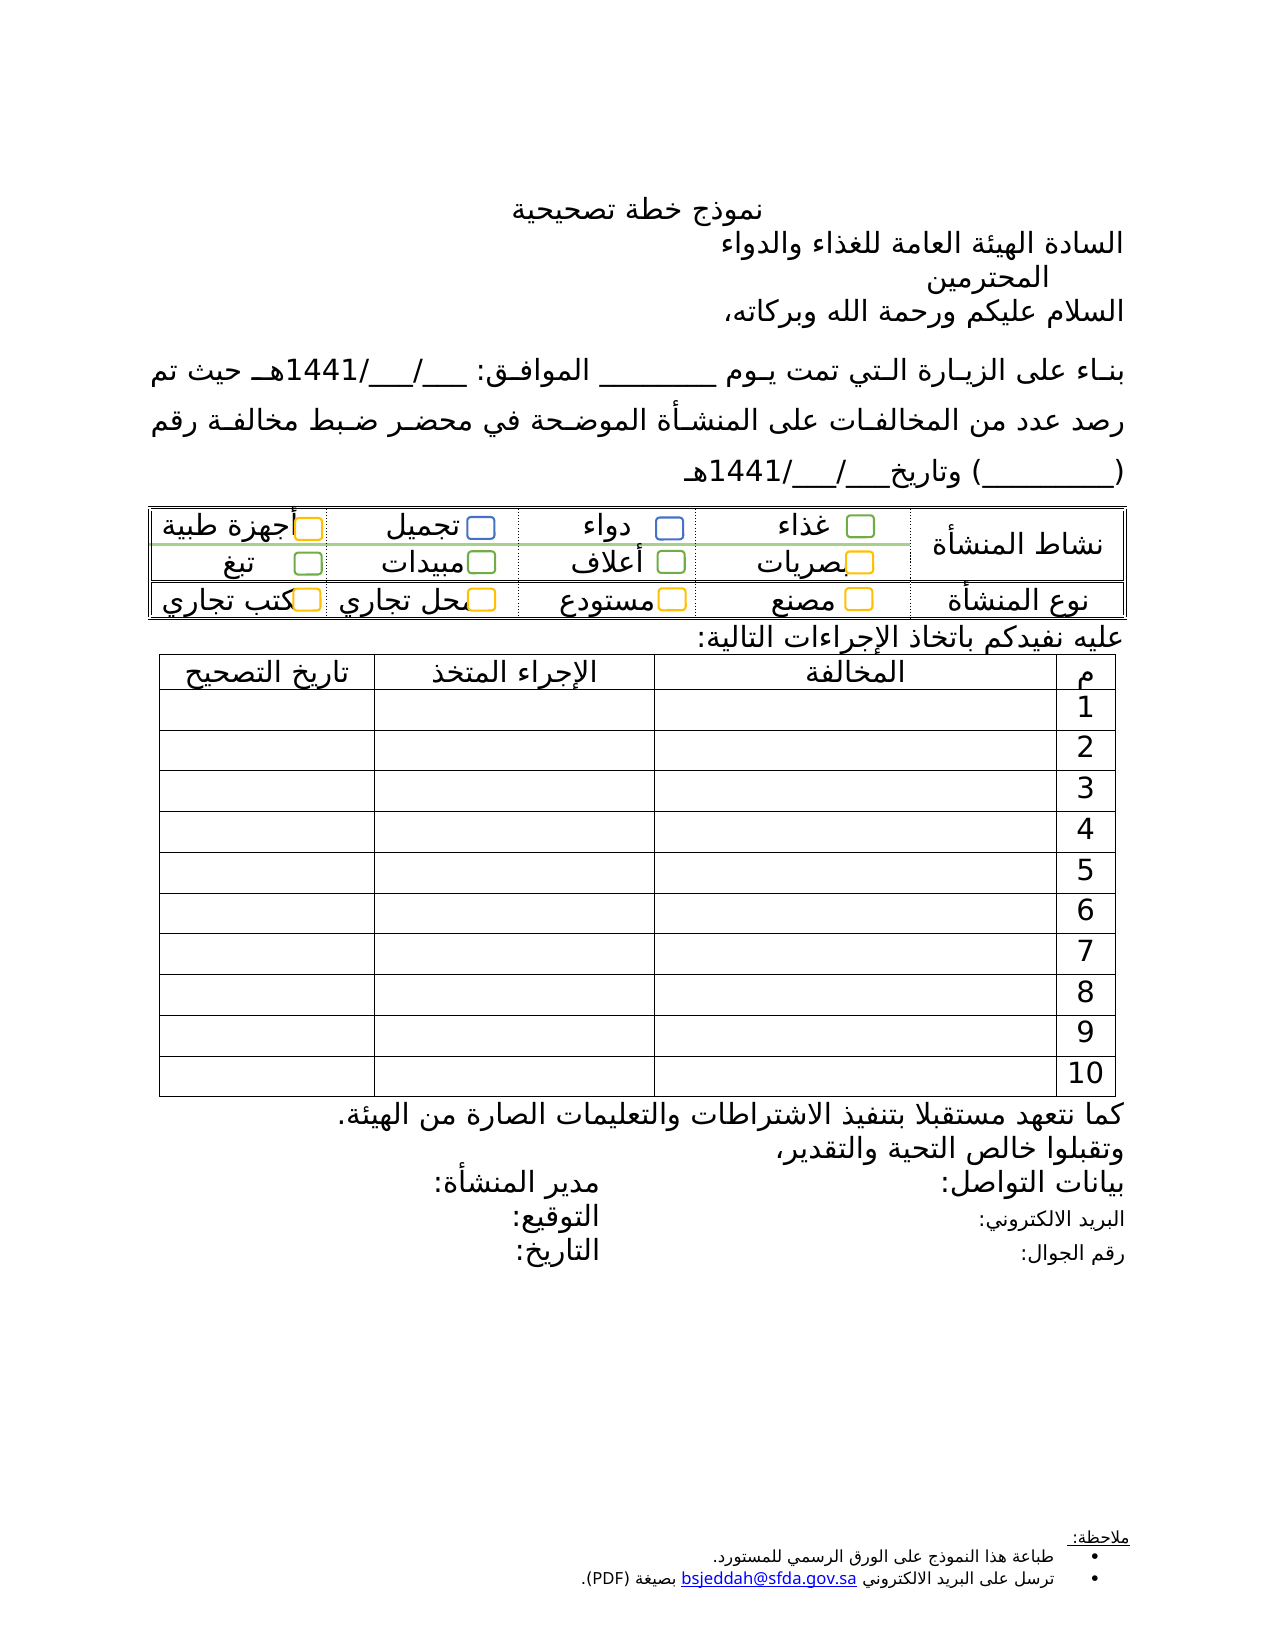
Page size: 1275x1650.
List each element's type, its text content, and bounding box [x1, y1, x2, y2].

table_cell مبيدات [327, 546, 518, 580]
table_header الإجراء المتخذ [375, 655, 654, 689]
table_cell [655, 771, 1056, 811]
table_cell 9 [1057, 1016, 1115, 1056]
table_cell [160, 894, 374, 933]
table_cell 4 [1057, 812, 1115, 852]
table_cell مستودع [518, 583, 695, 617]
table_header تجميل [327, 509, 518, 543]
text بيانات التواصل: مدير المنشأة: [150, 1165, 1125, 1199]
table_cell [160, 853, 374, 893]
table_cell [375, 771, 654, 811]
table_cell [375, 975, 654, 1015]
table_cell [160, 812, 374, 852]
table_cell [375, 731, 654, 770]
table_header المخالفة [655, 655, 1056, 689]
table_cell [160, 975, 374, 1015]
table_cell 6 [1057, 894, 1115, 933]
table_cell [655, 934, 1056, 974]
table_cell مصنع [695, 581, 911, 617]
text نموذج خطة تصحيحية [150, 192, 1125, 226]
table_cell 2 [1057, 731, 1115, 770]
table_header م [1057, 655, 1115, 689]
table_cell [655, 975, 1056, 1015]
table_cell [655, 894, 1056, 933]
table_cell [375, 853, 654, 893]
table_cell [375, 1016, 654, 1056]
text عليه نفيدكم باتخاذ الإجراءات التالية: [150, 620, 1125, 654]
text رقم الجوال: التاريخ: [150, 1233, 1125, 1267]
table_cell 3 [1057, 771, 1115, 811]
table_cell [655, 690, 1056, 730]
table_cell [160, 771, 374, 811]
table_header غذاء [695, 509, 911, 543]
table_header دواء [518, 509, 695, 543]
table_cell 10 [1057, 1057, 1115, 1096]
table_cell تبغ [152, 546, 327, 580]
table_cell [375, 690, 654, 730]
table_cell نوع المنشأة [911, 580, 1125, 617]
table_cell [655, 731, 1056, 770]
table_cell [160, 731, 374, 770]
table_cell أعلاف [518, 546, 695, 580]
table_cell 8 [1057, 975, 1115, 1015]
table_header تاريخ التصحيح [160, 655, 374, 689]
table_cell [375, 1057, 654, 1096]
table_cell [655, 1016, 1056, 1056]
text السادة الهيئة العامة للغذاء والدواء المحترمين [150, 226, 1125, 294]
table_cell [160, 1016, 374, 1056]
table_cell [375, 812, 654, 852]
text البريد الالكتروني: التوقيع: [150, 1199, 1125, 1233]
table_cell 7 [1057, 934, 1115, 974]
table_cell مكتب تجاري [150, 583, 327, 617]
table_cell [655, 853, 1056, 893]
text وتقبلوا خالص التحية والتقدير، [150, 1131, 1125, 1165]
table_cell [160, 1057, 374, 1096]
table_cell بصريات [695, 546, 911, 580]
text السلام عليكم ورحمة الله وبركاته، [150, 294, 1125, 328]
table_cell محل تجاري [327, 583, 518, 617]
table_cell [655, 812, 1056, 852]
table_cell 1 [1057, 690, 1115, 730]
table_cell [160, 934, 374, 974]
table_header أجهزة طبية [150, 509, 327, 543]
text كما نتعهد مستقبلا بتنفيذ الاشتراطات والتعليمات الصارة من الهيئة. [120, 1097, 1125, 1131]
table_cell [160, 690, 374, 730]
table_cell [655, 1057, 1056, 1096]
table_cell [375, 934, 654, 974]
text بناء على الزيارة التي تمت يوم ________ الموافق: ___/___/1441هـ حيث تم رصد عدد من المخالفات على المنشأة الموضحة في محضر ضبط مخالفة رقم (_________) وتاريخ___/___/1441هـ [150, 353, 1125, 489]
table_cell 5 [1057, 853, 1115, 893]
table_cell [375, 894, 654, 933]
table_header نشاط المنشأة [911, 507, 1125, 580]
